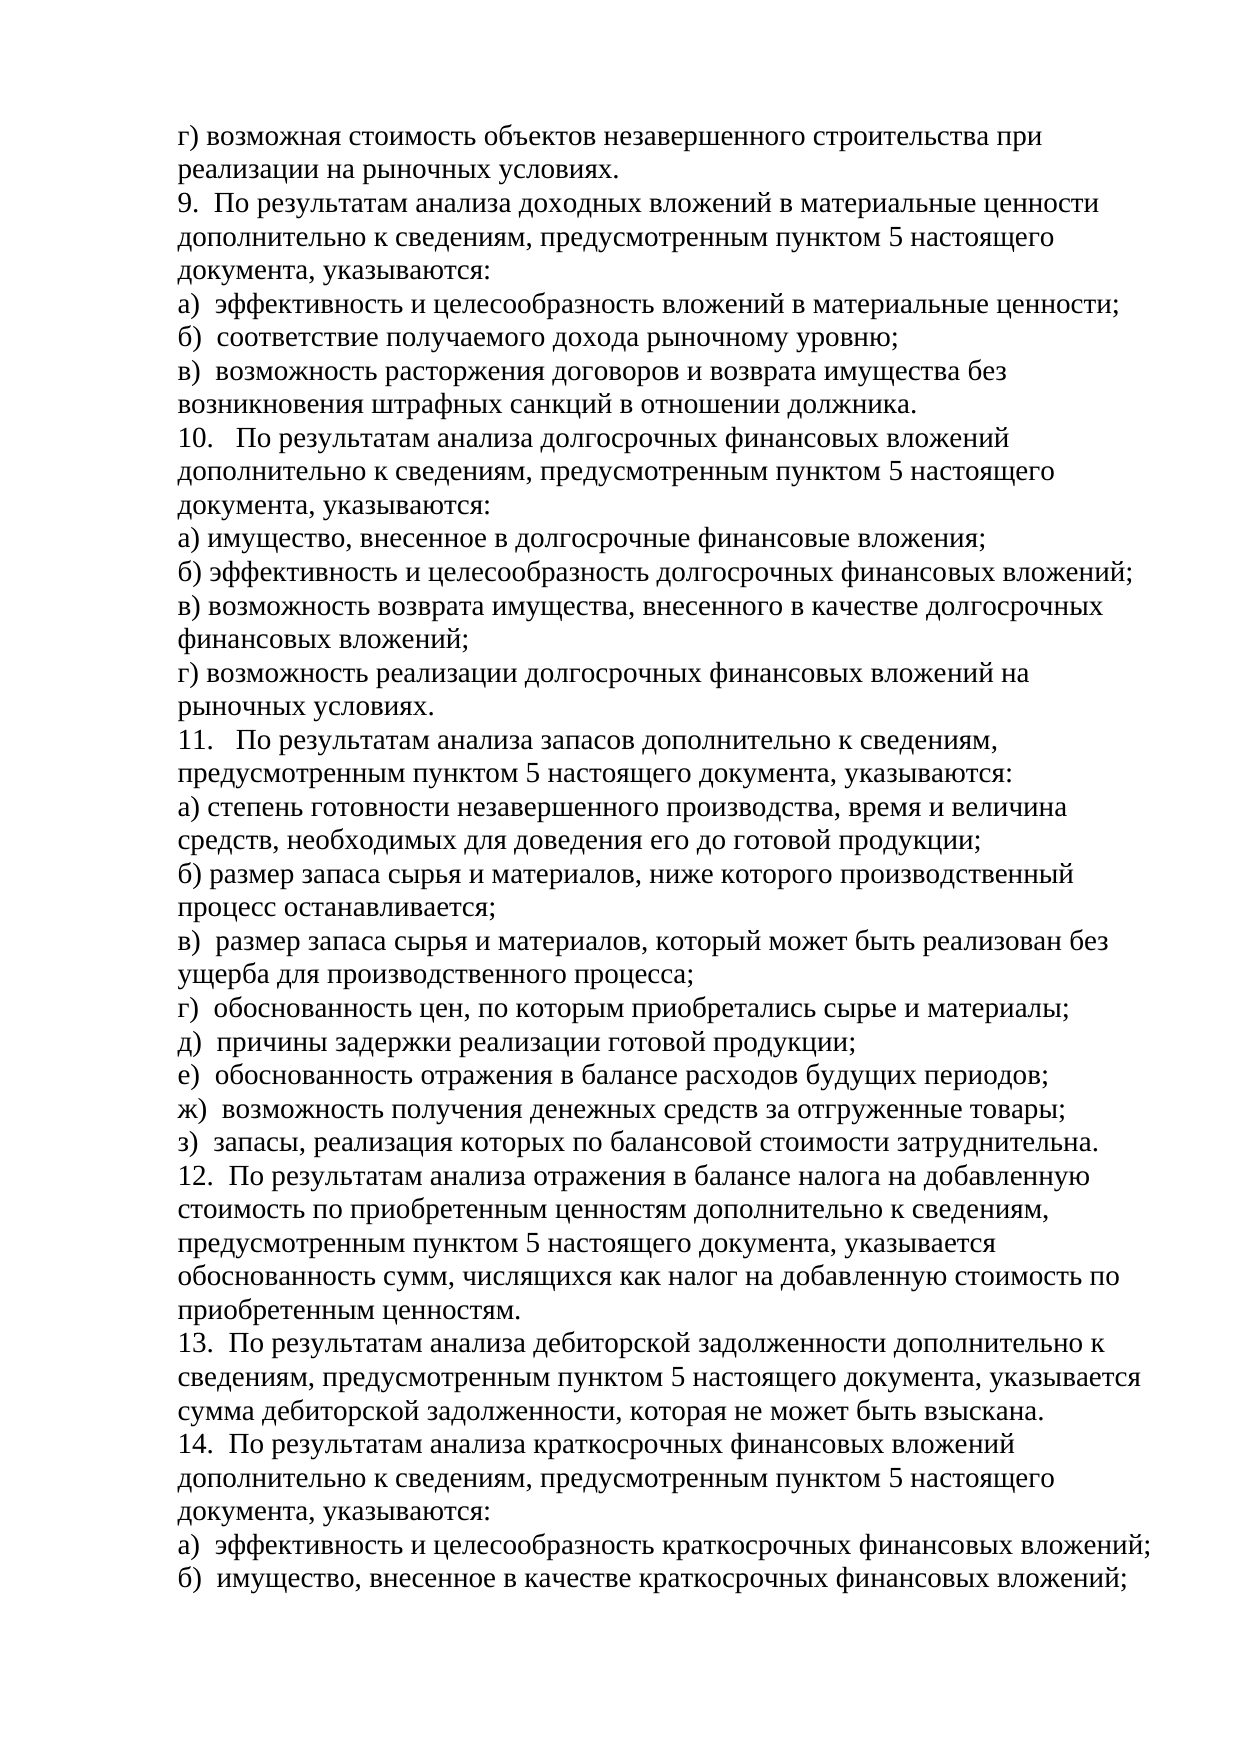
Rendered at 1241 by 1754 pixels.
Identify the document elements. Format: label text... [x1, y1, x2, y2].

text 14. По результатам анализа краткосрочных финансовых вложений дополнительно к сведениям, предусмотренным пунктом 5 настоящего документа, указываются: [177, 1426, 1152, 1527]
text 9. По результатам анализа доходных вложений в материальные ценности дополнительно к сведениям, предусмотренным пунктом 5 настоящего документа, указываются: [177, 185, 1152, 286]
text б) соответствие получаемого дохода рыночному уровню; [177, 319, 1152, 353]
text в) возможность возврата имущества, внесенного в качестве долгосрочных финансовых вложений; [177, 588, 1152, 655]
text б) имущество, внесенное в качестве краткосрочных финансовых вложений; [177, 1560, 1152, 1594]
text а) эффективность и целесообразность вложений в материальные ценности; [177, 286, 1152, 319]
text б) размер запаса сырья и материалов, ниже которого производственный процесс останавливается; [177, 856, 1152, 923]
text в) возможность расторжения договоров и возврата имущества без возникновения штрафных санкций в отношении должника. [177, 353, 1152, 420]
text в) размер запаса сырья и материалов, который может быть реализован без ущерба для производственного процесса; [177, 923, 1152, 990]
text г) обоснованность цен, по которым приобретались сырье и материалы; [177, 990, 1152, 1024]
text г) возможность реализации долгосрочных финансовых вложений на рыночных условиях. [177, 655, 1152, 722]
text а) степень готовности незавершенного производства, время и величина средств, необходимых для доведения его до готовой продукции; [177, 789, 1152, 856]
text 12. По результатам анализа отражения в балансе налога на добавленную стоимость по приобретенным ценностям дополнительно к сведениям, предусмотренным пунктом 5 настоящего документа, указывается обоснованность сумм, числящихся как налог на добавленную стоимость по приобретенным ценностям. [177, 1158, 1152, 1326]
text 13. По результатам анализа дебиторской задолженности дополнительно к сведениям, предусмотренным пунктом 5 настоящего документа, указывается сумма дебиторской задолженности, которая не может быть взыскана. [177, 1326, 1152, 1426]
text а) эффективность и целесообразность краткосрочных финансовых вложений; [177, 1527, 1152, 1560]
text е) обоснованность отражения в балансе расходов будущих периодов; [177, 1057, 1152, 1091]
text а) имущество, внесенное в долгосрочные финансовые вложения; [177, 521, 1152, 554]
text 11. По результатам анализа запасов дополнительно к сведениям, предусмотренным пунктом 5 настоящего документа, указываются: [177, 722, 1152, 789]
text д) причины задержки реализации готовой продукции; [177, 1024, 1152, 1057]
text г) возможная стоимость объектов незавершенного строительства при реализации на рыночных условиях. [177, 118, 1152, 185]
text 10. По результатам анализа долгосрочных финансовых вложений дополнительно к сведениям, предусмотренным пунктом 5 настоящего документа, указываются: [177, 420, 1152, 521]
text з) запасы, реализация которых по балансовой стоимости затруднительна. [177, 1124, 1152, 1158]
text б) эффективность и целесообразность долгосрочных финансовых вложений; [177, 554, 1152, 588]
text ж) возможность получения денежных средств за отгруженные товары; [177, 1091, 1152, 1124]
